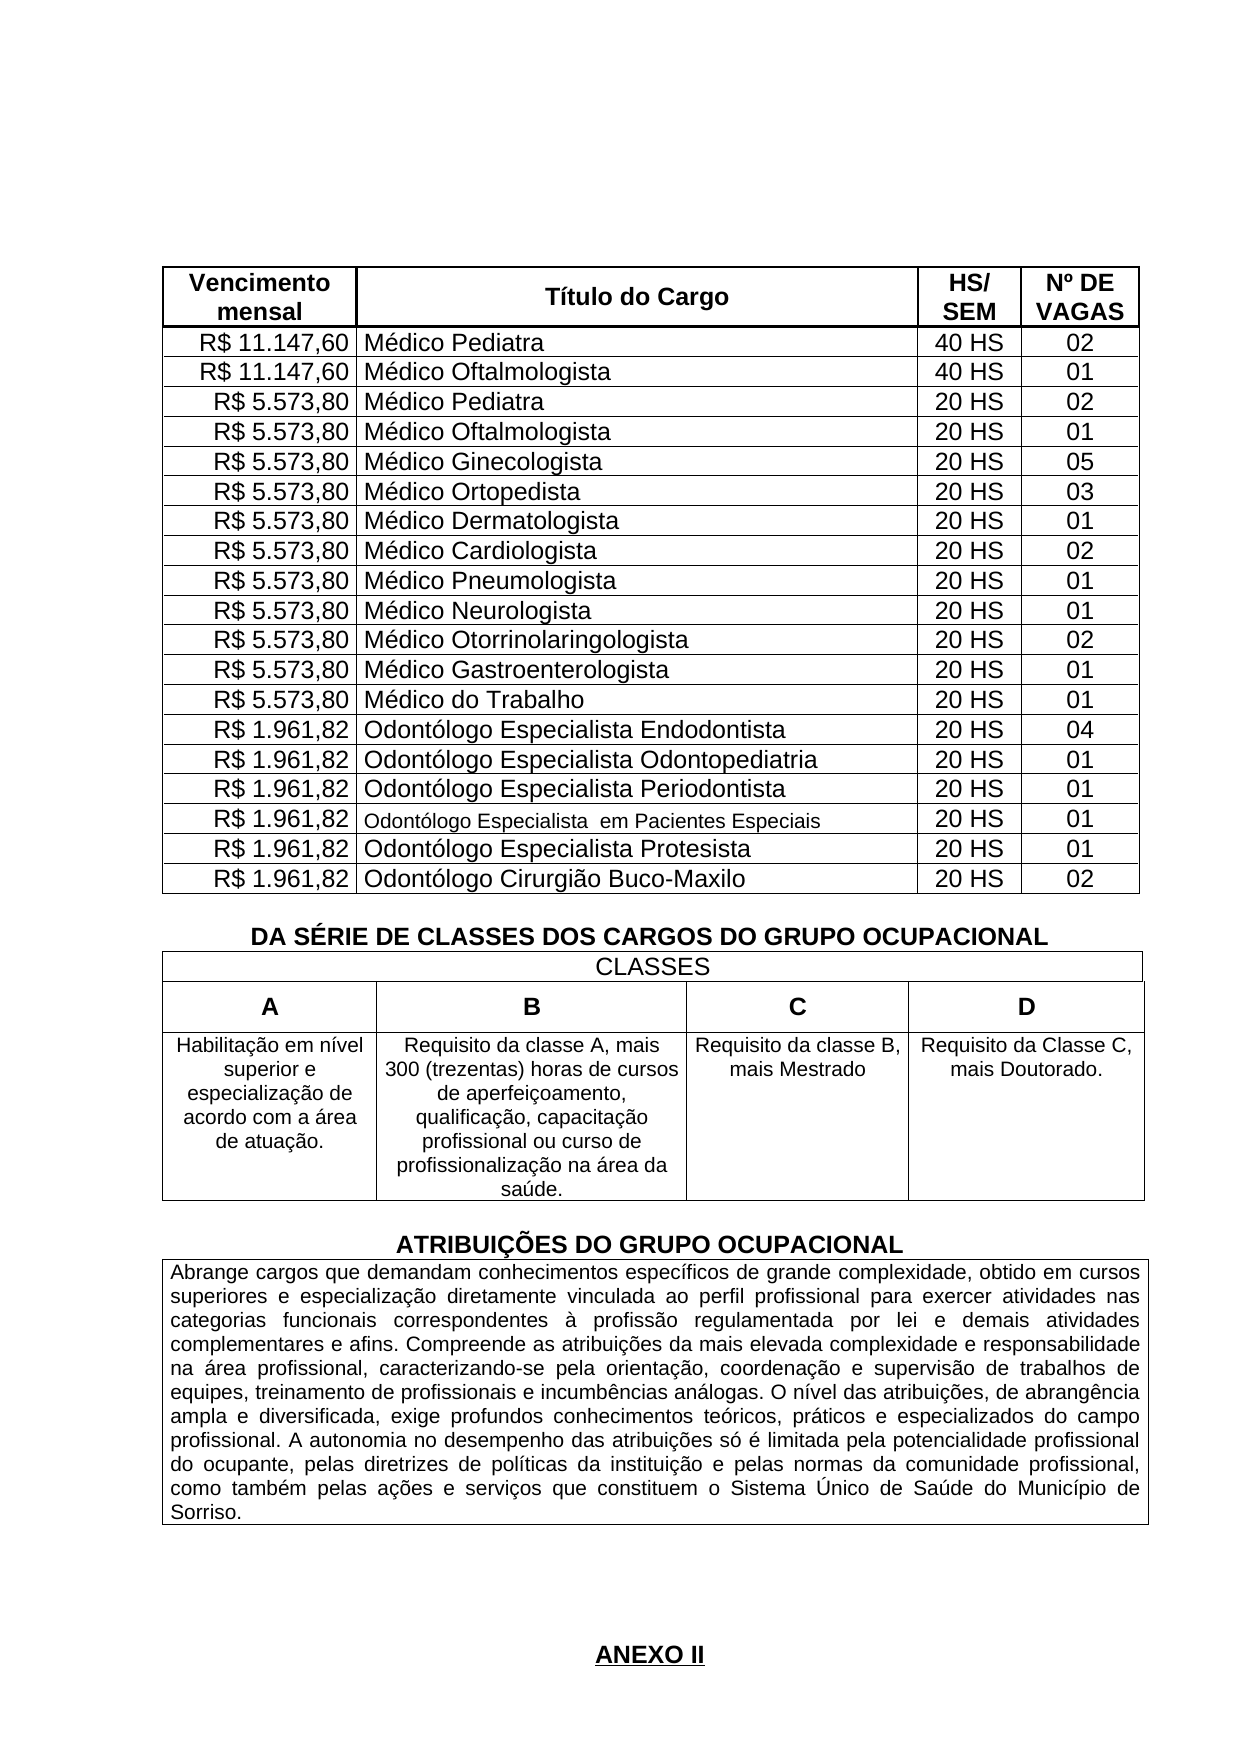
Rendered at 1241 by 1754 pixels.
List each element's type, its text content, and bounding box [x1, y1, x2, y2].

table_cell Médico Dermatologista [357, 506, 917, 535]
table_cell 01 [1022, 773, 1139, 803]
table_cell Odontólogo Especialista Protesista [357, 834, 917, 863]
table_cell Médico Neurologista [357, 596, 917, 624]
text DA SÉRIE DE CLASSES DOS CARGOS DO GRUPO OCUPACIONAL [177, 922, 1122, 951]
table_cell 02 [1022, 328, 1139, 356]
table_cell C [687, 982, 908, 1032]
table_cell R$ 5.573,80 [163, 505, 356, 535]
table_cell 04 [1022, 714, 1139, 743]
table_cell Odontólogo Especialista Odontopediatria [357, 745, 917, 773]
table_cell A [163, 982, 376, 1032]
table_cell Vencimento mensal [164, 268, 355, 325]
text ANEXO II [177, 1639, 1122, 1668]
table_cell Requisito da classe A, mais 300 (trezentas) horas de cursos de aperfeiçoamento, qualificação, capacitação profissional ou curso de profissionalização na área da saúde. [377, 1033, 686, 1200]
table_cell 01 [1022, 416, 1139, 446]
table_cell R$ 5.573,80 [163, 535, 356, 565]
table_cell 02 [1022, 386, 1139, 416]
table_cell 20 HS [918, 447, 1021, 475]
table_cell 20 HS [918, 417, 1021, 446]
table_cell 01 [1022, 684, 1139, 714]
table_cell Médico Pediatra [357, 328, 917, 356]
table_cell HS/ SEM [919, 268, 1020, 325]
table_cell R$ 1.961,82 [163, 833, 356, 863]
table_header Abrange cargos que demandam conhecimentos específicos de grande complexidade, obtido em cursos superiores e especialização diretamente vinculada ao perfil profissional para exercer atividades nas categorias funcionais correspondentes à profissão regulamentada por lei e demais atividades complementares e afins. Compreende as atribuições da mais elevada complexidade e responsabilidade na área profissional, caracterizando-se pela orientação, coordenação e supervisão de trabalhos de equipes, treinamento de profissionais e incumbências análogas. O nível das atribuições, de abrangência ampla e diversificada, exige profundos conhecimentos teóricos, práticos e especializados do campo profissional. A autonomia no desempenho das atribuições só é limitada pela potencialidade profissional do ocupante, pelas diretrizes de políticas da instituição e pelas normas da comunidade profissional, como também pelas ações e serviços que constituem o Sistema Único de Saúde do Município de Sorriso. [163, 1260, 1148, 1523]
table_cell 02 [1022, 624, 1139, 654]
table_cell R$ 11.147,60 [163, 356, 356, 386]
table_cell 20 HS [918, 476, 1021, 505]
table_cell Requisito da Classe C, mais Doutorado. [909, 1033, 1144, 1200]
table_cell Médico Ginecologista [357, 447, 917, 475]
table_cell B [377, 982, 686, 1032]
table_cell Título do Cargo [358, 268, 917, 325]
table_cell 01 [1022, 505, 1139, 535]
table_cell Médico Oftalmologista [357, 357, 917, 386]
table_cell R$ 1.961,82 [163, 773, 356, 803]
table_cell Habilitação em nível superior e especialização de acordo com a área de atuação. [163, 1033, 376, 1200]
table_cell 01 [1022, 565, 1139, 594]
table_cell Médico Ortopedista [357, 476, 917, 505]
table_cell D [909, 981, 1144, 1032]
table_cell Médico Pneumologista [357, 566, 917, 594]
table_cell 01 [1022, 833, 1139, 863]
table_cell 20 HS [918, 774, 1021, 803]
table_cell 40 HS [918, 357, 1021, 386]
table_cell R$ 5.573,80 [163, 654, 356, 684]
table_cell R$ 5.573,80 [163, 595, 356, 624]
table_cell 20 HS [918, 745, 1021, 773]
table_cell 02 [1022, 535, 1139, 565]
text ATRIBUIÇÕES DO GRUPO OCUPACIONAL [177, 1230, 1122, 1259]
table_cell 20 HS [918, 715, 1021, 743]
table_cell R$ 1.961,82 [163, 714, 356, 743]
table_cell Nº DE VAGAS [1022, 268, 1138, 325]
table_cell 03 [1022, 475, 1139, 505]
table_cell 20 HS [918, 536, 1021, 565]
table_cell 01 [1022, 803, 1139, 833]
table_cell 20 HS [918, 566, 1021, 594]
table_cell 02 [1022, 863, 1139, 892]
table_cell 20 HS [918, 506, 1021, 535]
table_cell Médico do Trabalho [357, 685, 917, 714]
table_header CLASSES [163, 952, 1142, 981]
table_cell 05 [1022, 446, 1139, 475]
table_cell R$ 5.573,80 [163, 624, 356, 654]
table_cell 01 [1022, 744, 1139, 773]
table_cell Médico Cardiologista [357, 536, 917, 565]
table_cell Odontólogo Cirurgião Buco-Maxilo [357, 864, 917, 892]
table_cell Requisito da classe B, mais Mestrado [687, 1033, 908, 1200]
table_cell 01 [1022, 654, 1139, 684]
table_cell 40 HS [918, 328, 1021, 356]
table_cell 20 HS [918, 625, 1021, 654]
table_cell R$ 5.573,80 [163, 446, 356, 475]
table_cell R$ 5.573,80 [163, 565, 356, 594]
table_cell 20 HS [918, 864, 1021, 892]
table_cell 20 HS [918, 804, 1021, 833]
table_cell Médico Otorrinolaringologista [357, 625, 917, 654]
table_cell R$ 5.573,80 [163, 475, 356, 505]
table_cell 20 HS [918, 834, 1021, 863]
table_cell R$ 1.961,82 [163, 744, 356, 773]
table_cell Médico Oftalmologista [357, 417, 917, 446]
table_cell 01 [1022, 595, 1139, 624]
table_cell Médico Pediatra [357, 387, 917, 416]
table_cell Odontólogo Especialista Periodontista [357, 774, 917, 803]
table_cell 20 HS [918, 685, 1021, 714]
table_cell Médico Gastroenterologista [357, 655, 917, 684]
table_cell R$ 1.961,82 [163, 863, 356, 892]
table_cell R$ 5.573,80 [163, 684, 356, 714]
table_cell 20 HS [918, 655, 1021, 684]
table_cell R$ 5.573,80 [163, 386, 356, 416]
table_cell 01 [1022, 356, 1139, 386]
table_cell 20 HS [918, 387, 1021, 416]
table_cell Odontólogo Especialista em Pacientes Especiais [357, 804, 917, 833]
table_cell Odontólogo Especialista Endodontista [357, 715, 917, 743]
table_cell R$ 5.573,80 [163, 416, 356, 446]
table_cell 20 HS [918, 596, 1021, 624]
table_cell R$ 11.147,60 [163, 328, 356, 356]
table_cell R$ 1.961,82 [163, 803, 356, 833]
